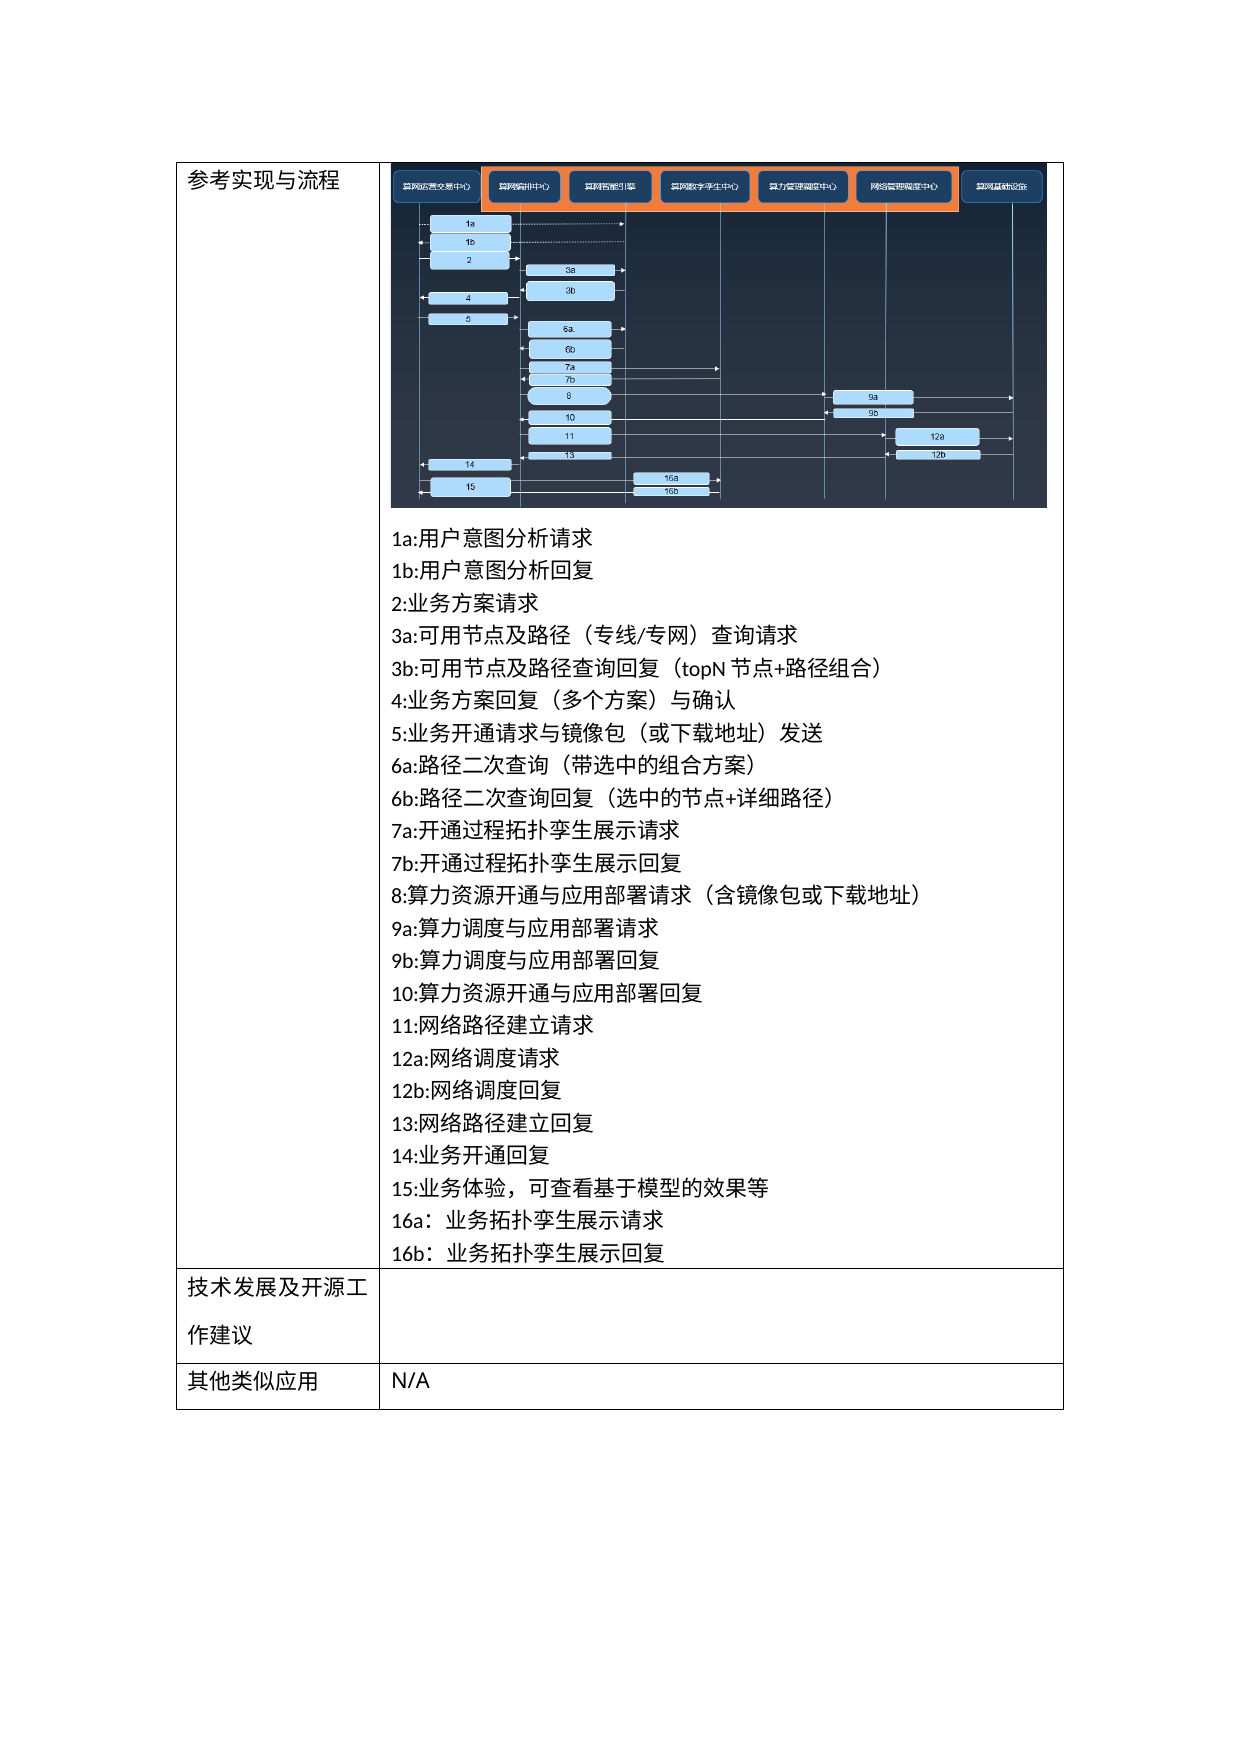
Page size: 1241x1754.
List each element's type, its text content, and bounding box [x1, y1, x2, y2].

table_cell 其他类似应用 [177, 1364, 379, 1409]
table_cell [380, 1269, 1063, 1363]
table_cell 参考实现与流程 [177, 163, 379, 1268]
picture [390, 163, 1047, 508]
table_cell 技术发展及开源工作建议 [177, 1269, 379, 1363]
table_cell N/A [380, 1364, 1063, 1409]
table_cell 1a:用户意图分析请求 1b:用户意图分析回复 2:业务方案请求 3a:可用节点及路径（专线/专网）查询请求 3b:可用节点及路径查询回复（topN节点+路径组合） 4:业务方案回复（多个方案）与确认 5:业务开通请求与镜像包（或下载地址）发送 6a:路径二次查询（带选中的组合方案） 6b:路径二次查询回复（选中的节点+详细路径） 7a:开通过程拓扑孪生展示请求 7b:开通过程拓扑孪生展示回复 8:算力资源开通与应用部署请求（含镜像包或下载地址） 9a:算力调度与应用部署请求 9b:算力调度与应用部署回复 10:算力资源开通与应用部署回复 11:网络路径建立请求 12a:网络调度请求 12b:网络调度回复 13:网络路径建立回复 14:业务开通回复 15:业务体验，可查看基于模型的效果等 16a：业务拓扑孪生展示请求 16b：业务拓扑孪生展示回复 [380, 163, 1063, 1268]
